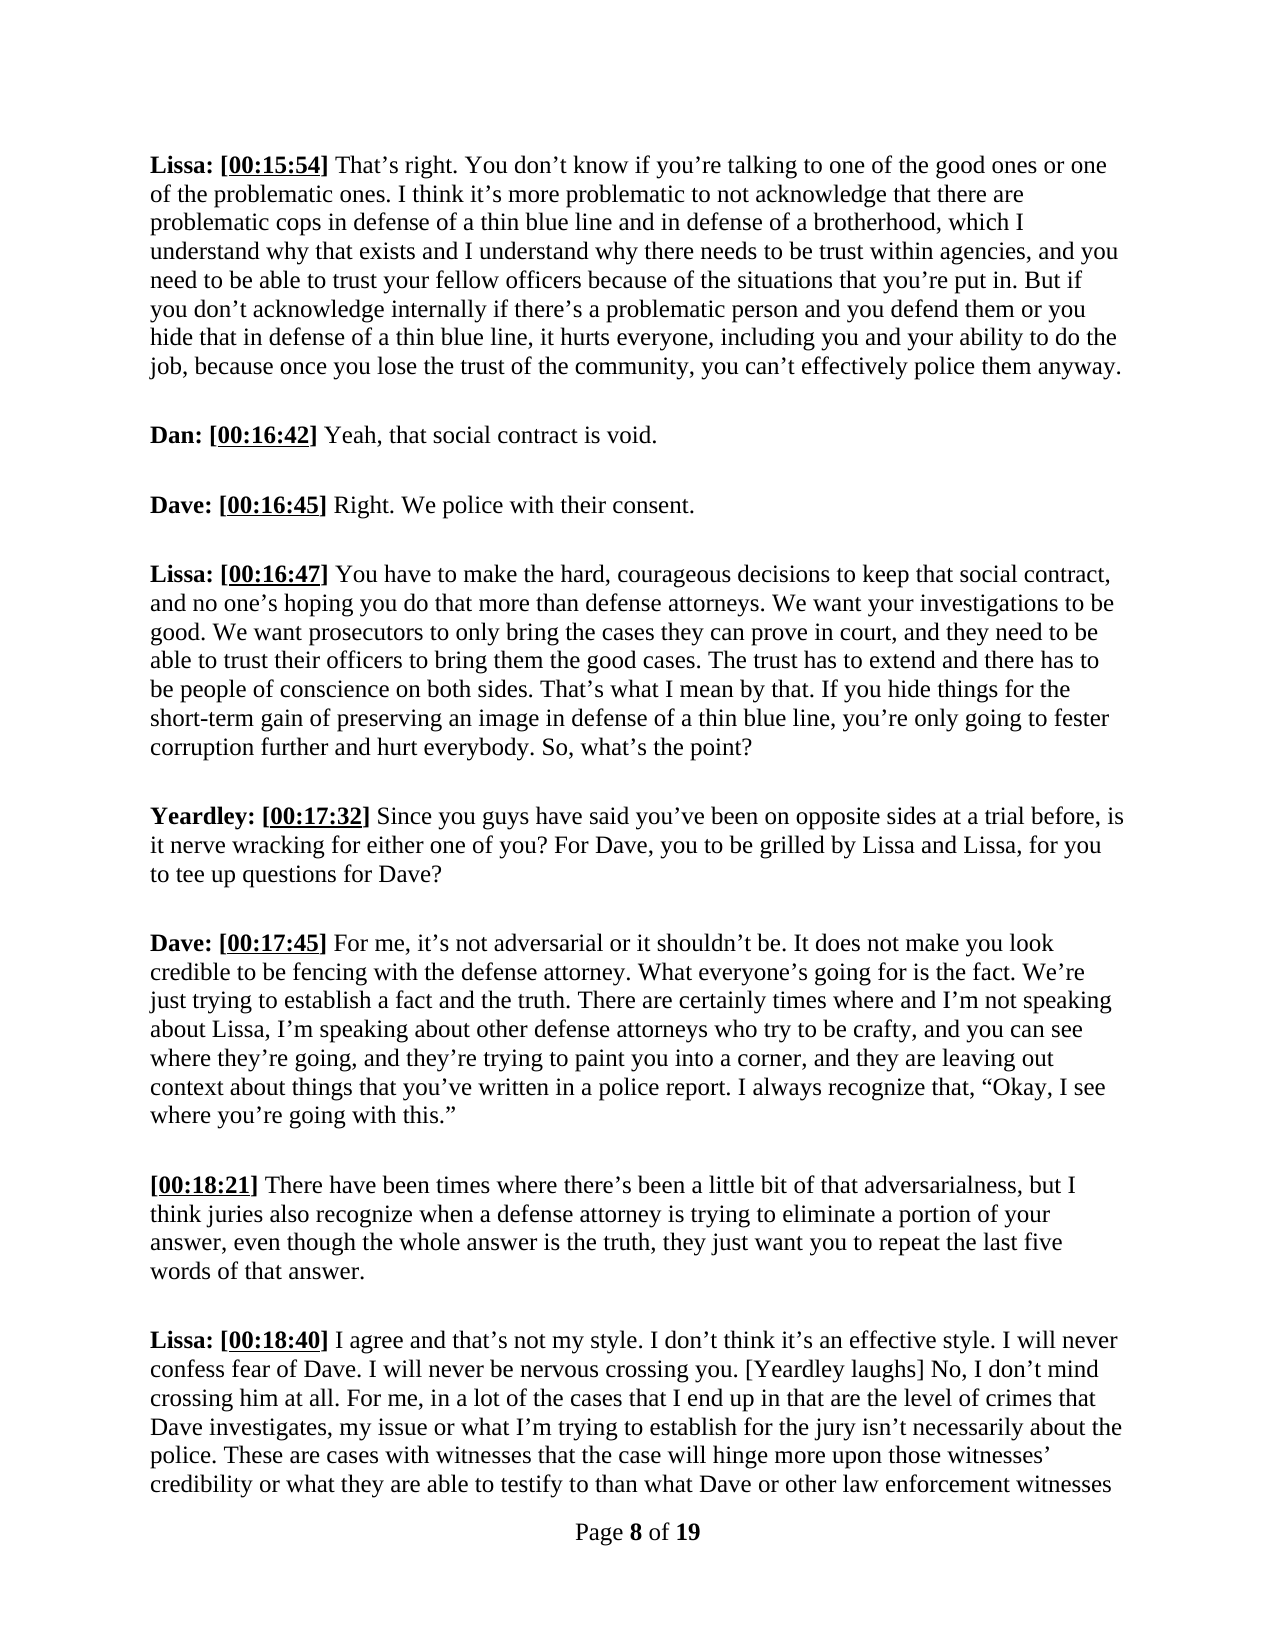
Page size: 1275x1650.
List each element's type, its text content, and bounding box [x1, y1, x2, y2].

text Lissa: [00:15:54] That’s right. You don’t know if you’re talking to one of the good ones or one of the problematic ones. I think it’s more problematic to not acknowledge that there are problematic cops in defense of a thin blue line and in defense of a brotherhood, which I understand why that exists and I understand why there needs to be trust within agencies, and you need to be able to trust your fellow officers because of the situations that you’re put in. But if you don’t acknowledge internally if there’s a problematic person and you defend them or you hide that in defense of a thin blue line, it hurts everyone, including you and your ability to do the job, because once you lose the trust of the community, you can’t effectively police them anyway. [150, 150, 1125, 380]
text Yeardley: [00:17:32] Since you guys have said you’ve been on opposite sides at a trial before, is it nerve wracking for either one of you? For Dave, you to be grilled by Lissa and Lissa, for you to tee up questions for Dave? [150, 801, 1125, 887]
text Lissa: [00:16:47] You have to make the hard, courageous decisions to keep that social contract, and no one’s hoping you do that more than defense attorneys. We want your investigations to be good. We want prosecutors to only bring the cases they can prove in court, and they need to be able to trust their officers to bring them the good cases. The trust has to extend and there has to be people of conscience on both sides. That’s what I mean by that. If you hide things for the short-term gain of preserving an image in defense of a thin blue line, you’re only going to fester corruption further and hurt everybody. So, what’s the point? [150, 559, 1125, 761]
text [00:18:21] There have been times where there’s been a little bit of that adversarialness, but I think juries also recognize when a defense attorney is trying to eliminate a portion of your answer, even though the whole answer is the truth, they just want you to repeat the last five words of that answer. [150, 1170, 1125, 1285]
text Dave: [00:16:45] Right. We police with their consent. [150, 490, 1125, 519]
text Dan: [00:16:42] Yeah, that social contract is void. [150, 421, 1125, 449]
text Dave: [00:17:45] For me, it’s not adversarial or it shouldn’t be. It does not make you look credible to be fencing with the defense attorney. What everyone’s going for is the fact. We’re just trying to establish a fact and the truth. There are certainly times where and I’m not speaking about Lissa, I’m speaking about other defense attorneys who try to be crafty, and you can see where they’re going, and they’re trying to paint you into a corner, and they are leaving out context about things that you’ve written in a police report. I always recognize that, “Okay, I see where you’re going with this.” [150, 928, 1125, 1129]
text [150, 1326, 1125, 1498]
